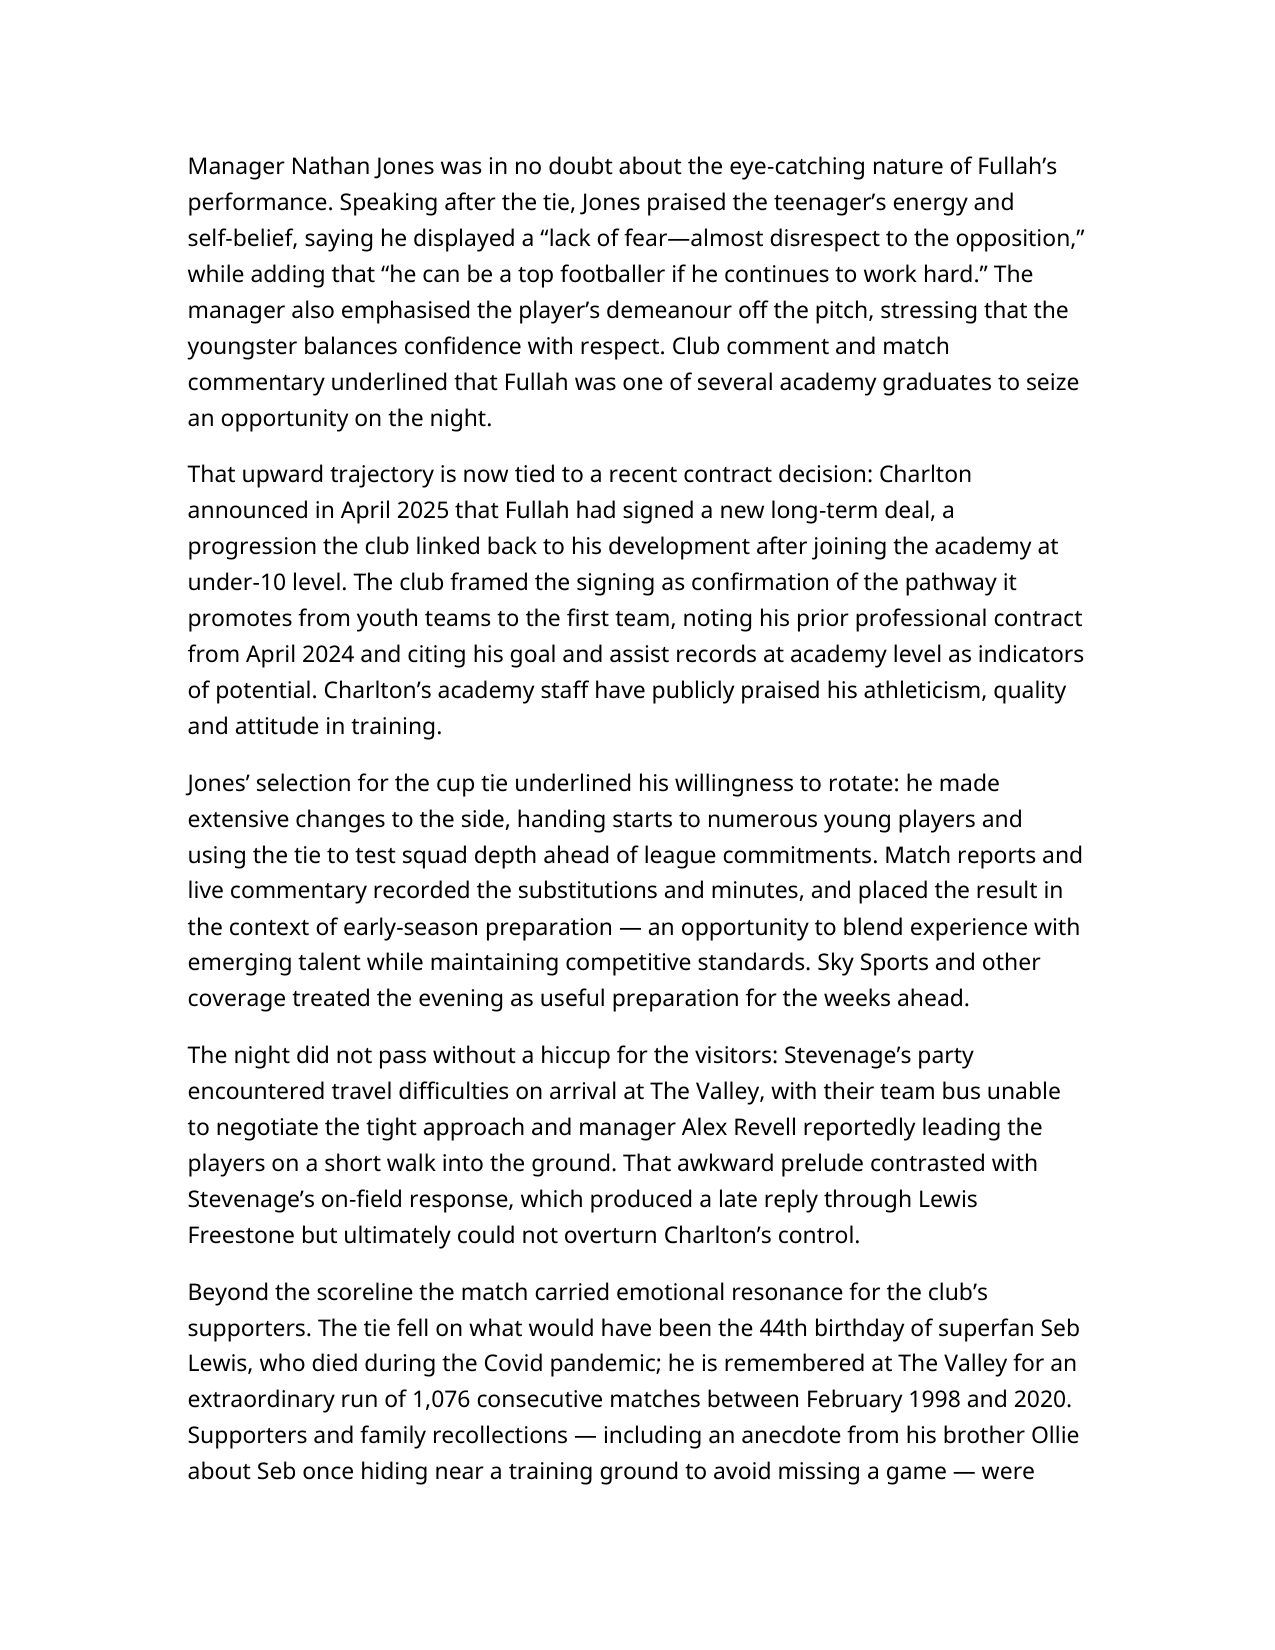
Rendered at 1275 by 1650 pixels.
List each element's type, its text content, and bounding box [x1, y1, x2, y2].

text The night did not pass without a hiccup for the visitors: Stevenage’s party encountered travel difficulties on arrival at The Valley, with their team bus unable to negotiate the tight approach and manager Alex Revell reportedly leading the players on a short walk into the ground. That awkward prelude contrasted with Stevenage’s on‑field response, which produced a late reply through Lewis Freestone but ultimately could not overturn Charlton’s control. [187, 1039, 1087, 1250]
text Jones’ selection for the cup tie underlined his willingness to rotate: he made extensive changes to the side, handing starts to numerous young players and using the tie to test squad depth ahead of league commitments. Match reports and live commentary recorded the substitutions and minutes, and placed the result in the context of early‑season preparation — an opportunity to blend experience with emerging talent while maintaining competitive standards. Sky Sports and other coverage treated the evening as useful preparation for the weeks ahead. [187, 767, 1087, 1013]
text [187, 1276, 1087, 1486]
text That upward trajectory is now tied to a recent contract decision: Charlton announced in April 2025 that Fullah had signed a new long‑term deal, a progression the club linked back to his development after joining the academy at under‑10 level. The club framed the signing as confirmation of the pathway it promotes from youth teams to the first team, noting his prior professional contract from April 2024 and citing his goal and assist records at academy level as indicators of potential. Charlton’s academy staff have publicly praised his athleticism, quality and attitude in training. [187, 458, 1087, 741]
text Manager Nathan Jones was in no doubt about the eye‑catching nature of Fullah’s performance. Speaking after the tie, Jones praised the teenager’s energy and self‑belief, saying he displayed a “lack of fear—almost disrespect to the opposition,” while adding that “he can be a top footballer if he continues to work hard.” The manager also emphasised the player’s demeanour off the pitch, stressing that the youngster balances confidence with respect. Club comment and match commentary underlined that Fullah was one of several academy graduates to seize an opportunity on the night. [187, 150, 1087, 433]
